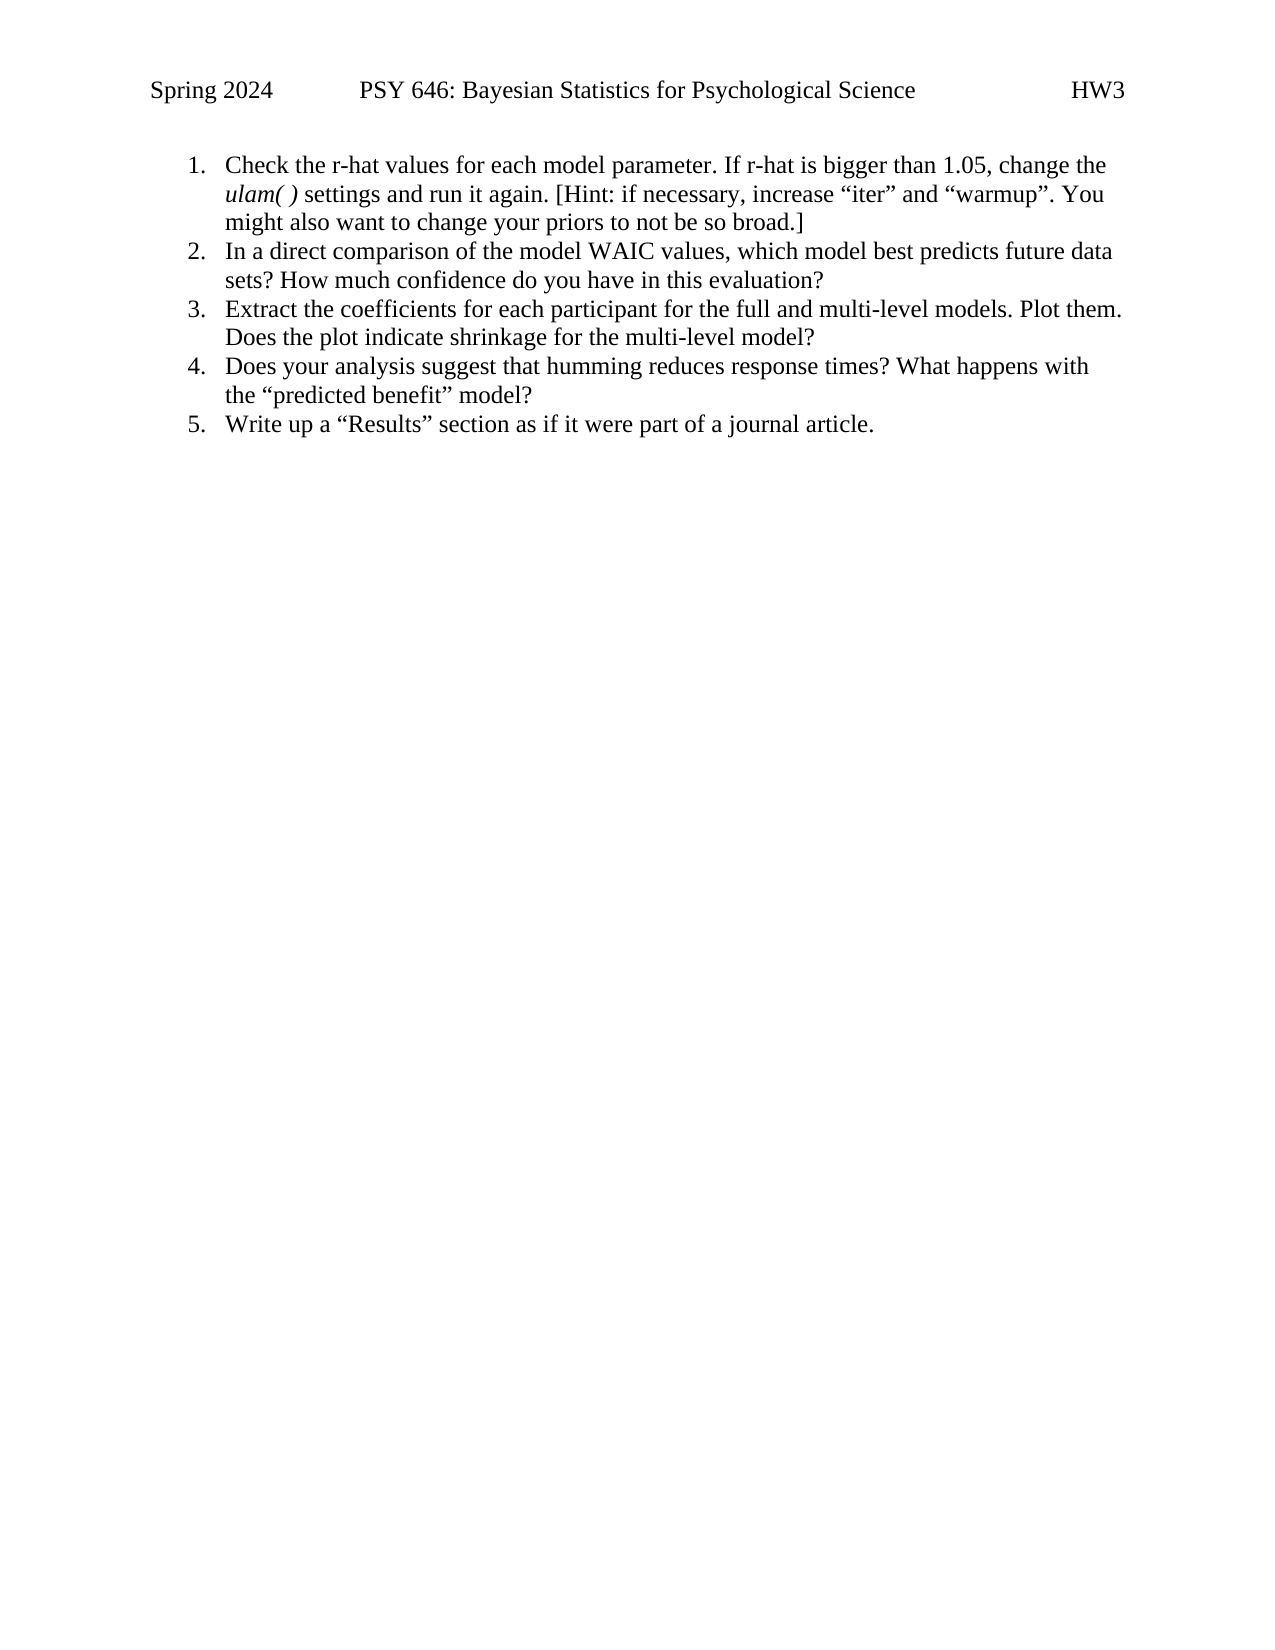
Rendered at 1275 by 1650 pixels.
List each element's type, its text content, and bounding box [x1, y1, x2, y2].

list Write up a “Results” section as if it were part of a journal article. [187, 409, 1125, 437]
list Check the r-hat values for each model parameter. If r-hat is bigger than 1.05, change the ulam( ) settings and run it again. [Hint: if necessary, increase “iter” and “warmup”. You might also want to change your priors to not be so broad.] [187, 150, 1125, 236]
list Does your analysis suggest that humming reduces response times? What happens with the “predicted benefit” model? [187, 351, 1125, 409]
list In a direct comparison of the model WAIC values, which model best predicts future data sets? How much confidence do you have in this evaluation? [187, 236, 1125, 294]
list Extract the coefficients for each participant for the full and multi-level models. Plot them. Does the plot indicate shrinkage for the multi-level model? [187, 294, 1125, 351]
